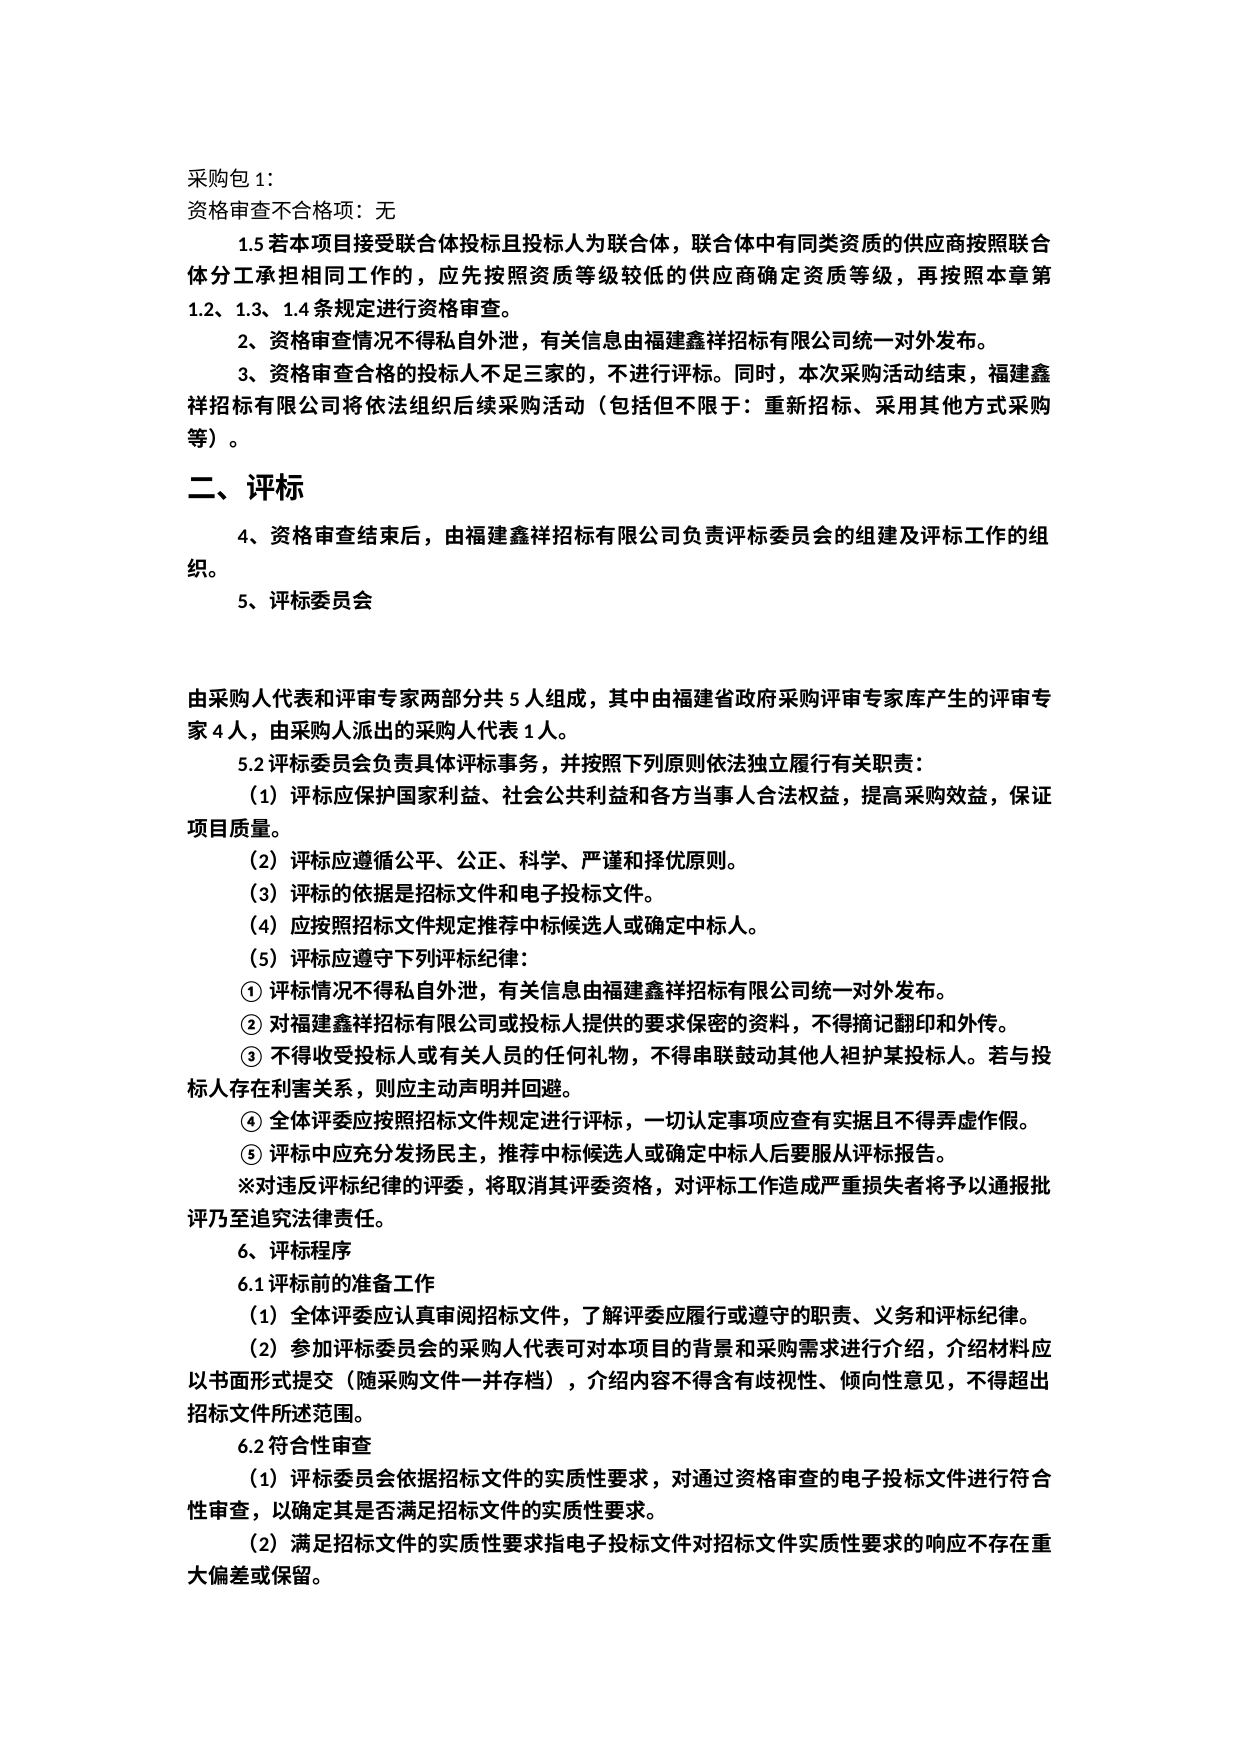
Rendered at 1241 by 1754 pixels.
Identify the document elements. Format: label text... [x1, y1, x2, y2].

text 3、资格审查合格的投标人不足三家的，不进行评标。同时，本次采购活动结束，福建鑫祥招标有限公司将依法组织后续采购活动（包括但不限于：重新招标、采用其他方式采购等）。 [187, 357, 1053, 454]
text 5、评标委员会 [187, 584, 1053, 617]
text ②对福建鑫祥招标有限公司或投标人提供的要求保密的资料，不得摘记翻印和外传。 [187, 1007, 1053, 1039]
text ③不得收受投标人或有关人员的任何礼物，不得串联鼓动其他人袒护某投标人。若与投标人存在利害关系，则应主动声明并回避。 [187, 1039, 1053, 1104]
text 1.5若本项目接受联合体投标且投标人为联合体，联合体中有同类资质的供应商按照联合体分工承担相同工作的，应先按照资质等级较低的供应商确定资质等级，再按照本章第1.2、1.3、1.4条规定进行资格审查。 [187, 227, 1053, 324]
text 二、评标 [187, 454, 1053, 519]
text （2）参加评标委员会的采购人代表可对本项目的背景和采购需求进行介绍，介绍材料应以书面形式提交（随采购文件一并存档），介绍内容不得含有歧视性、倾向性意见，不得超出招标文件所述范围。 [187, 1332, 1053, 1429]
text （3）评标的依据是招标文件和电子投标文件。 [187, 877, 1053, 909]
text 4、资格审查结束后，由福建鑫祥招标有限公司负责评标委员会的组建及评标工作的组织。 [187, 519, 1053, 584]
text （2）评标应遵循公平、公正、科学、严谨和择优原则。 [187, 844, 1053, 877]
text 6.1评标前的准备工作 [187, 1267, 1053, 1299]
text 2、资格审查情况不得私自外泄，有关信息由福建鑫祥招标有限公司统一对外发布。 [187, 324, 1053, 357]
text （1）评标应保护国家利益、社会公共利益和各方当事人合法权益，提高采购效益，保证项目质量。 [187, 779, 1053, 844]
text 资格审查不合格项：无 [187, 194, 1053, 227]
text ④全体评委应按照招标文件规定进行评标，一切认定事项应查有实据且不得弄虚作假。 [187, 1104, 1053, 1137]
text （4）应按照招标文件规定推荐中标候选人或确定中标人。 [187, 909, 1053, 942]
text （2）满足招标文件的实质性要求指电子投标文件对招标文件实质性要求的响应不存在重大偏差或保留。 [187, 1527, 1053, 1592]
text （1）评标委员会依据招标文件的实质性要求，对通过资格审查的电子投标文件进行符合性审查，以确定其是否满足招标文件的实质性要求。 [187, 1462, 1053, 1527]
text ※对违反评标纪律的评委，将取消其评委资格，对评标工作造成严重损失者将予以通报批评乃至追究法律责任。 [187, 1169, 1053, 1234]
text 6、评标程序 [187, 1234, 1053, 1267]
text （5）评标应遵守下列评标纪律： [187, 942, 1053, 974]
text 6.2符合性审查 [187, 1429, 1053, 1462]
text 由采购人代表和评审专家两部分共5人组成，其中由福建省政府采购评审专家库产生的评审专家4人，由采购人派出的采购人代表1人。 [187, 682, 1053, 747]
text 采购包1： [187, 162, 1053, 194]
text ①评标情况不得私自外泄，有关信息由福建鑫祥招标有限公司统一对外发布。 [187, 974, 1053, 1007]
text （1）全体评委应认真审阅招标文件，了解评委应履行或遵守的职责、义务和评标纪律。 [187, 1299, 1053, 1332]
text 5.2评标委员会负责具体评标事务，并按照下列原则依法独立履行有关职责： [187, 747, 1053, 779]
text ⑤评标中应充分发扬民主，推荐中标候选人或确定中标人后要服从评标报告。 [187, 1137, 1053, 1169]
